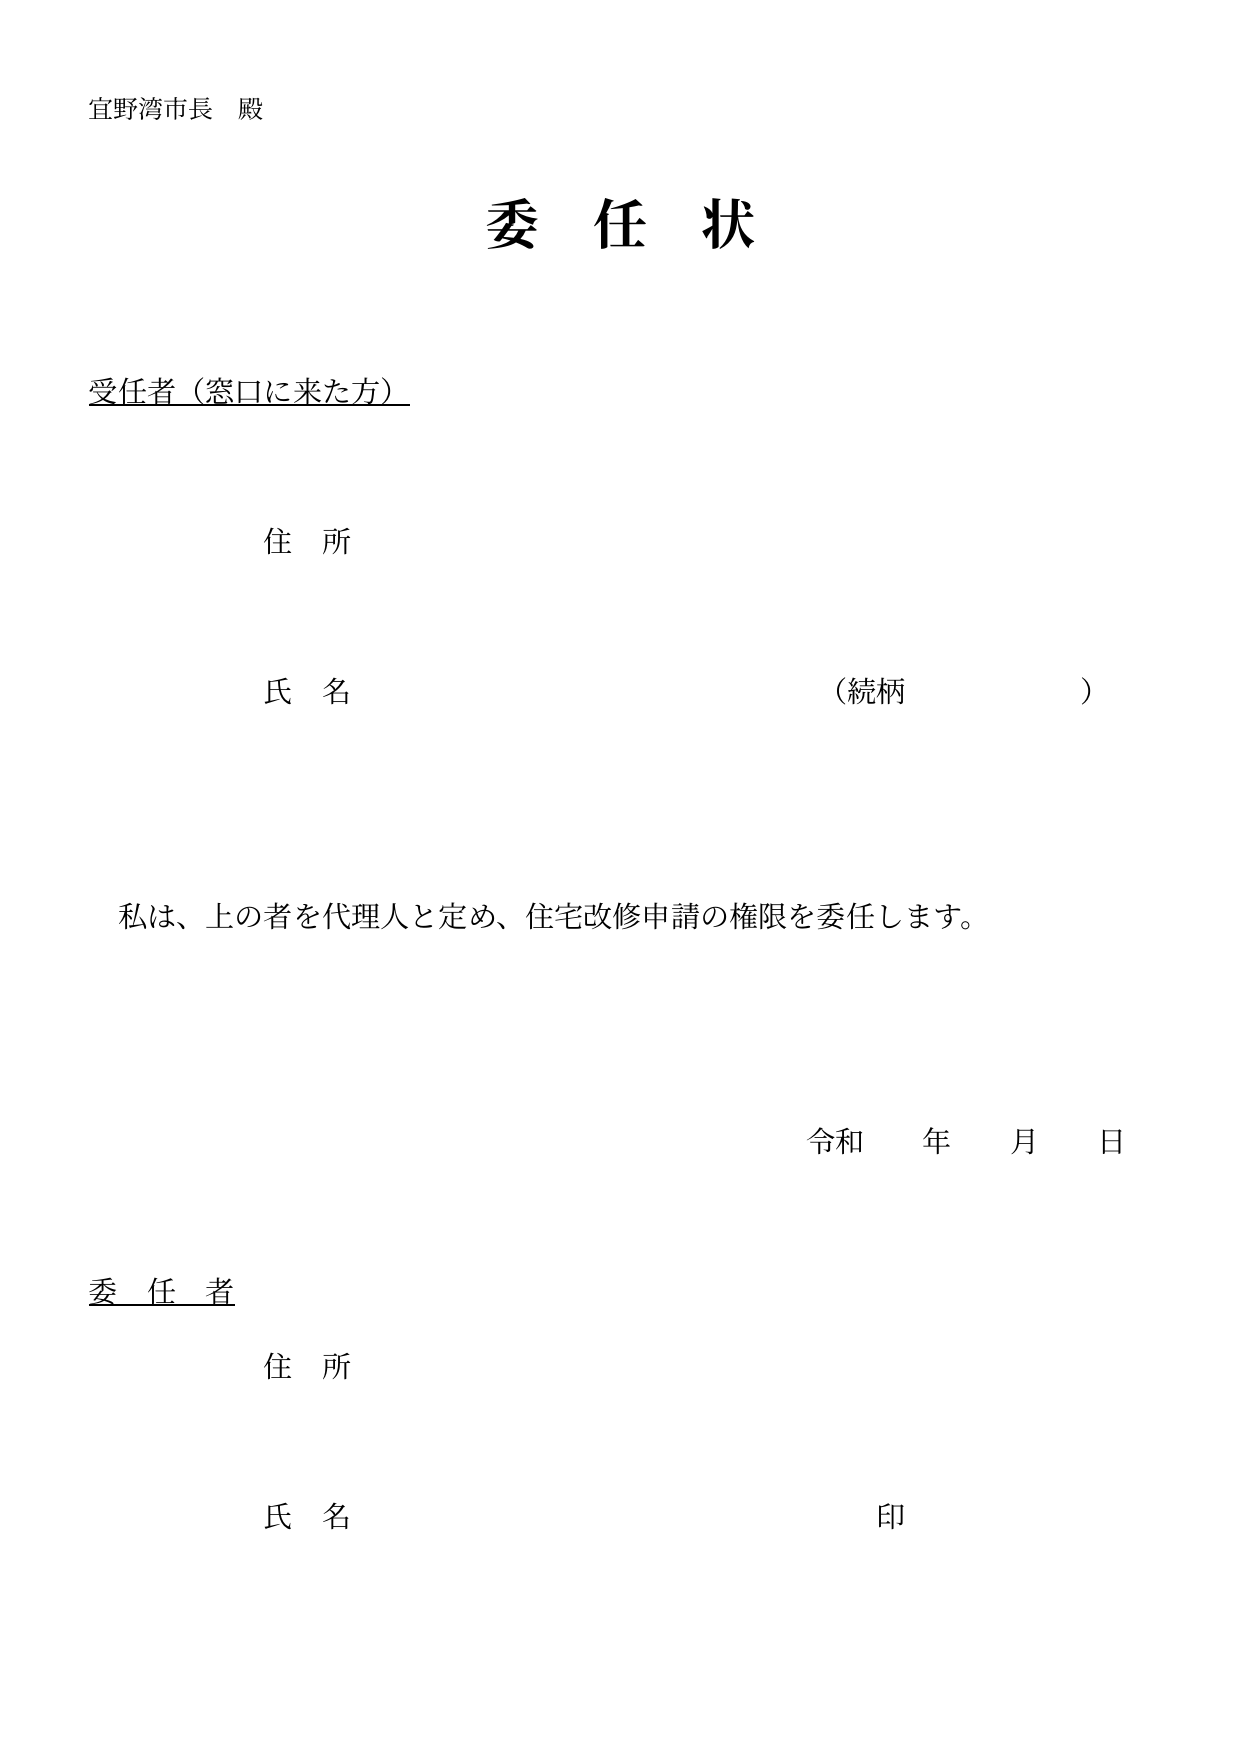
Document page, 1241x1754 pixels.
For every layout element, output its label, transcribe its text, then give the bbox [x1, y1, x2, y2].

text 住 所 [89, 1327, 1152, 1402]
text 私は、上の者を代理人と定め、住宅改修申請の権限を委任します。 [89, 877, 1152, 952]
text 住 所 [89, 502, 1152, 577]
text 委 任 者 [89, 1252, 1152, 1327]
text 令和 年 月 日 [89, 1102, 1127, 1177]
text 氏 名 印 [89, 1477, 1152, 1552]
text 宜野湾市長 殿 [89, 89, 1152, 127]
text 委 任 状 [89, 164, 1152, 277]
text 受任者（窓口に来た方） [89, 352, 1152, 427]
text 氏 名 （続柄 ） [89, 652, 1152, 727]
